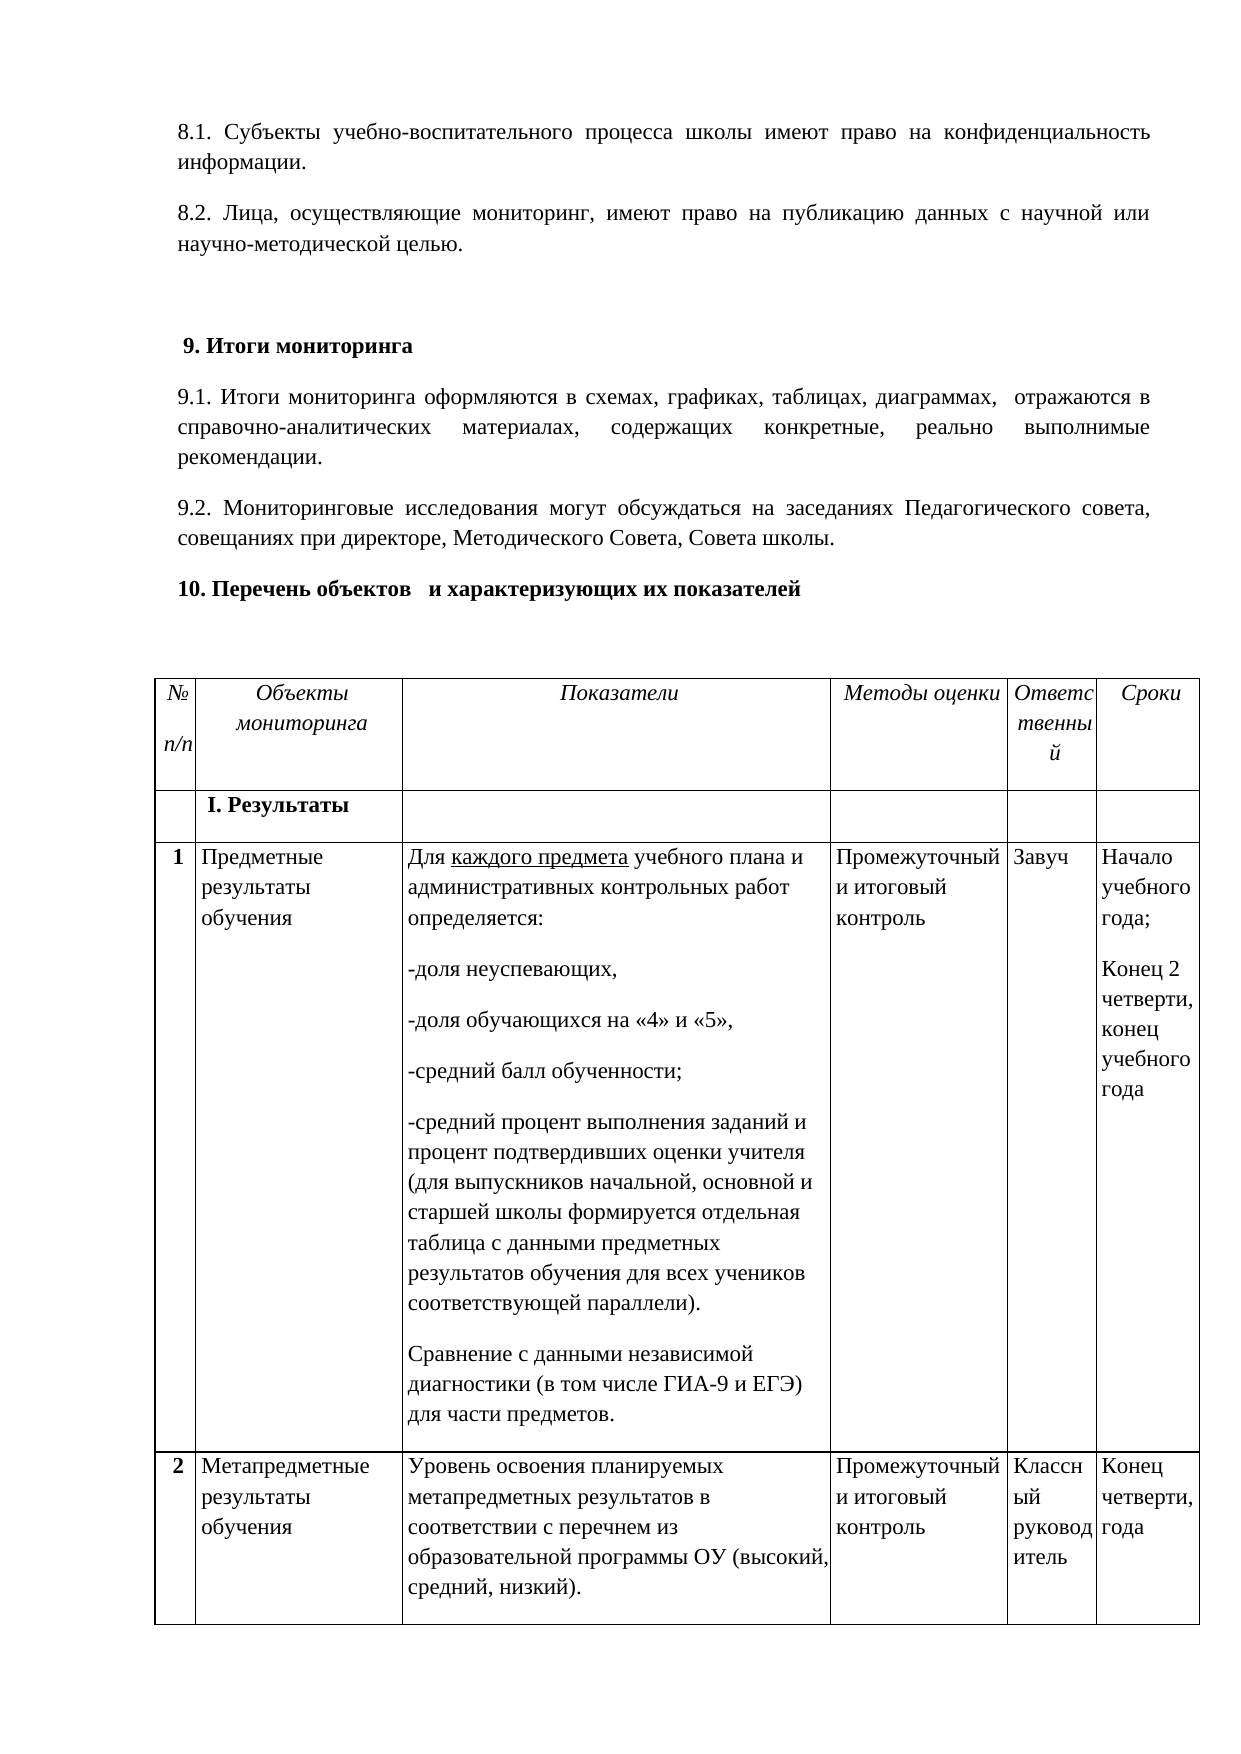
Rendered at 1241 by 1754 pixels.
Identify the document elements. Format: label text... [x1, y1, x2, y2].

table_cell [196, 1453, 402, 1624]
table_cell [831, 791, 1007, 842]
text 9.2. Мониторинговые исследования могут обсуждаться на заседаниях Педагогического совета, совещаниях при директоре, Методического Совета, Совета школы. [177, 494, 1152, 551]
table_cell [1097, 791, 1199, 842]
table_header Ответственный [1008, 679, 1096, 790]
table_cell Промежуточный и итоговый контроль [831, 843, 1007, 1451]
table_cell I. Результаты [196, 791, 402, 842]
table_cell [403, 1453, 830, 1624]
text 9. Итоги мониторинга [177, 332, 1152, 358]
table_header Показатели [403, 679, 830, 790]
table_cell 2 [156, 1453, 195, 1624]
table_cell [156, 791, 195, 842]
table_cell [1008, 791, 1096, 842]
table_header Методы оценки [831, 679, 1007, 790]
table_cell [831, 1453, 1007, 1624]
table_cell Для каждого предмета учебного плана и административных контрольных работ определяется: -доля неуспевающих, -доля обучающихся на «4» и «5», -средний балл обученности; -средний процент выполнения заданий и процент подтвердивших оценки учителя (для выпускников начальной, основной и старшей школы формируется отдельная таблица с данными предметных результатов обучения для всех учеников соответствующей параллели). Сравнение с данными независимой диагностики (в том числе ГИА-9 и ЕГЭ) для части предметов. [403, 843, 830, 1451]
text 8.1. Субъекты учебно-воспитательного процесса школы имеют право на конфиденциальность информации. [177, 118, 1152, 175]
text 10. Перечень объектов и характеризующих их показателей [177, 575, 1152, 602]
table_cell 1 [156, 843, 195, 1451]
table_cell Начало учебного года; Конец 2 четверти, конец учебного года [1097, 843, 1199, 1451]
text 8.2. Лица, осуществляющие мониторинг, имеют право на публикацию данных с научной или научно-методической целью. [177, 199, 1152, 256]
table_cell Предметные результаты обучения [196, 843, 402, 1451]
table_cell Завуч [1008, 843, 1096, 1451]
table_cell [1008, 1453, 1096, 1624]
table_header Сроки [1097, 679, 1199, 790]
table_header Объекты мониторинга [196, 679, 402, 790]
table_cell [1097, 1453, 1199, 1624]
text 9.1. Итоги мониторинга оформляются в схемах, графиках, таблицах, диаграммах, отражаются в справочно-аналитических материалах, содержащих конкретные, реально выполнимые рекомендации. [177, 383, 1152, 469]
table_cell [403, 791, 830, 842]
table_header № п/п [156, 679, 195, 790]
